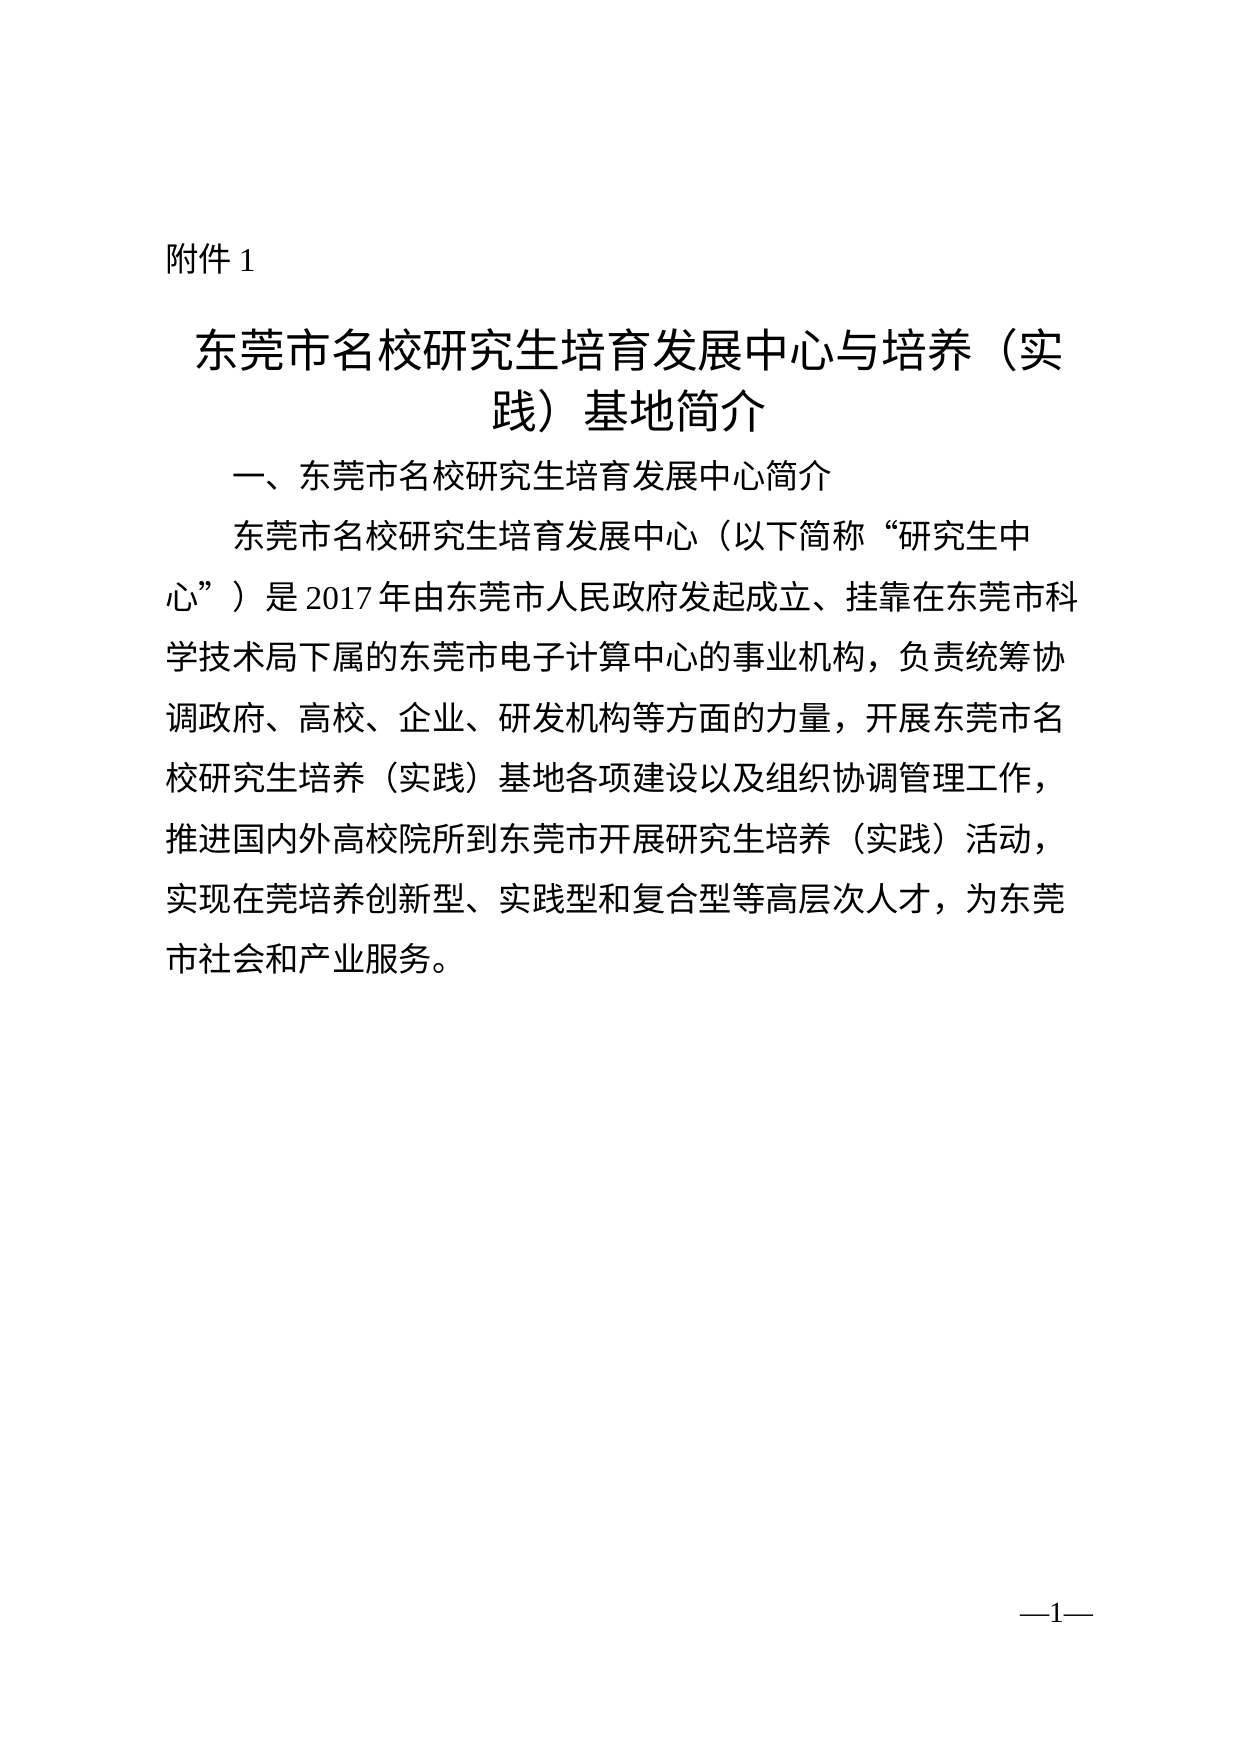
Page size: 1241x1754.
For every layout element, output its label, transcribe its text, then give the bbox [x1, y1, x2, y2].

text 附件1 [165, 233, 1092, 281]
text 东莞市名校研究生培育发展中心与培养（实践）基地简介 [165, 319, 1092, 440]
text 一、东莞市名校研究生培育发展中心简介 [165, 440, 1092, 501]
text 东莞市名校研究生培育发展中心（以下简称“研究生中心”）是2017年由东莞市人民政府发起成立、挂靠在东莞市科学技术局下属的东莞市电子计算中心的事业机构，负责统筹协调政府、高校、企业、研发机构等方面的力量，开展东莞市名校研究生培养（实践）基地各项建设以及组织协调管理工作，推进国内外高校院所到东莞市开展研究生培养（实践）活动，实现在莞培养创新型、实践型和复合型等高层次人才，为东莞市社会和产业服务。 [165, 501, 1092, 984]
